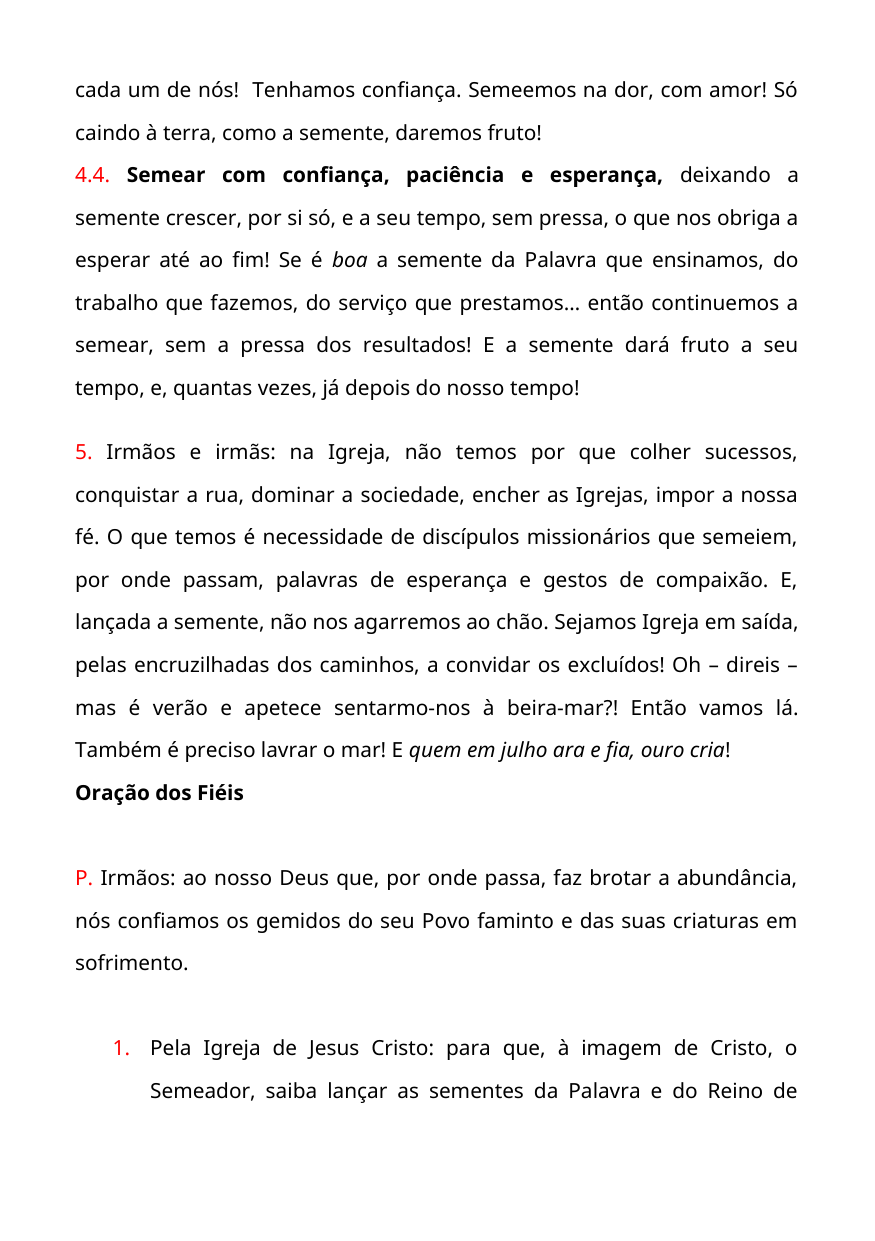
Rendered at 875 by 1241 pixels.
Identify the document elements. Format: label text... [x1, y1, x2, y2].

title P. Irmãos: ao nosso Deus que, por onde passa, faz brotar a abundância, nós confiamos os gemidos do seu Povo faminto e das suas criaturas em sofrimento. [75, 863, 799, 977]
text Oração dos Fiéis [75, 778, 799, 806]
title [112, 1033, 799, 1104]
title 4.4. Semear com confiança, paciência e esperança, deixando a semente crescer, por si só, e a seu tempo, sem pressa, o que nos obriga a esperar até ao fim! Se é boa a semente da Palavra que ensinamos, do trabalho que fazemos, do serviço que prestamos… então continuemos a semear, sem a pressa dos resultados! E a semente dará fruto a seu tempo, e, quantas vezes, já depois do nosso tempo! [75, 160, 799, 402]
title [75, 75, 799, 146]
title 5. Irmãos e irmãs: na Igreja, não temos por que colher sucessos, conquistar a rua, dominar a sociedade, encher as Igrejas, impor a nossa fé. O que temos é necessidade de discípulos missionários que semeiem, por onde passam, palavras de esperança e gestos de compaixão. E, lançada a semente, não nos agarremos ao chão. Sejamos Igreja em saída, pelas encruzilhadas dos caminhos, a convidar os excluídos! Oh – direis – mas é verão e apetece sentarmo-nos à beira-mar?! Então vamos lá. Também é preciso lavrar o mar! E quem em julho ara e fia, ouro cria! [75, 437, 799, 764]
